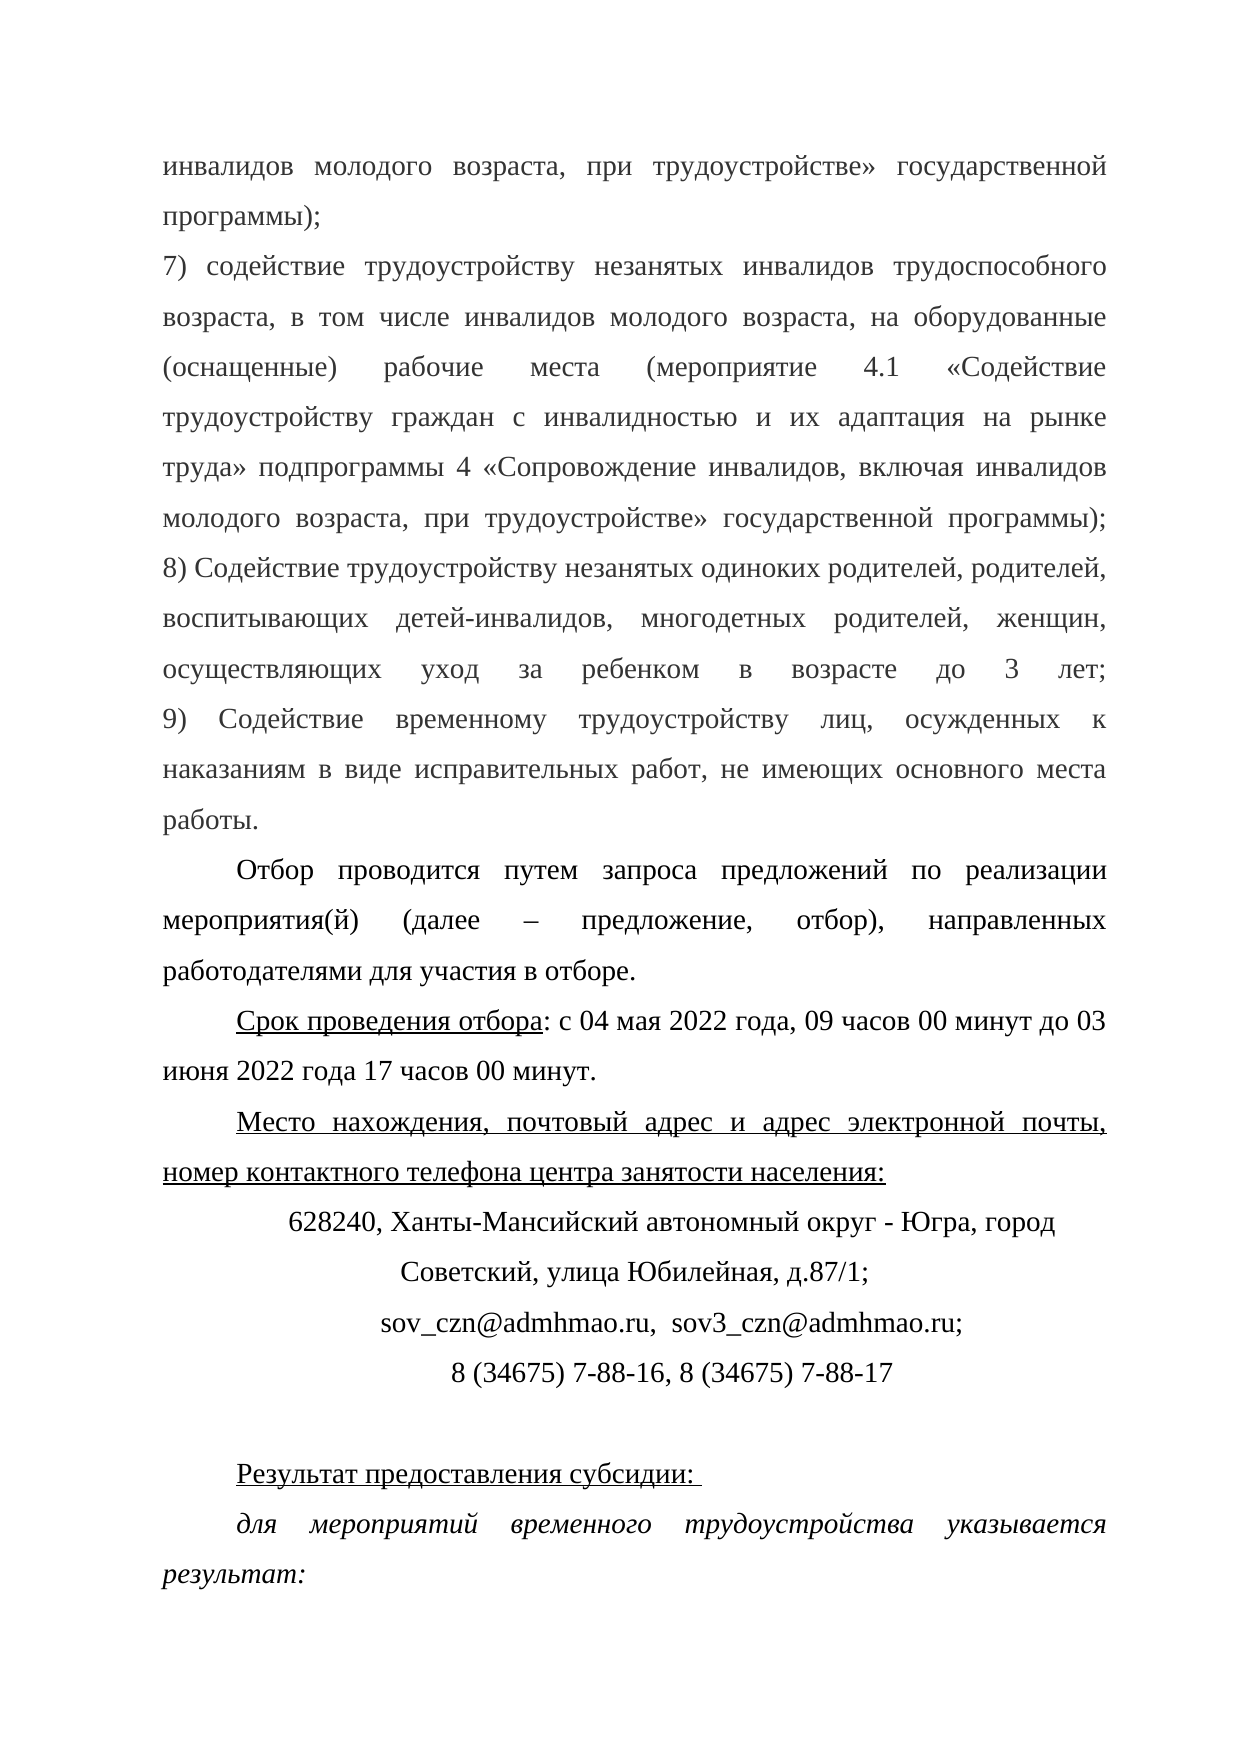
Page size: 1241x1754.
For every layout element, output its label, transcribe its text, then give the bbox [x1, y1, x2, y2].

text Результат предоставления субсидии: [162, 1456, 1107, 1489]
text Отбор проводится путем запроса предложений по реализации мероприятия(й) (далее – предложение, отбор), направленных работодателями для участия в отборе. [162, 852, 1107, 986]
text Срок проведения отбора: с 04 мая 2022 года, 09 часов 00 минут до 03 июня 2022 года 17 часов 00 минут. [162, 1003, 1107, 1087]
text sov_czn@admhmao.ru, sov3_czn@admhmao.ru; [162, 1305, 1107, 1338]
text 8 (34675) 7-88-16, 8 (34675) 7-88-17 [162, 1355, 1107, 1389]
text Место нахождения, почтовый адрес и адрес электронной почты, номер контактного телефона центра занятости населения: [162, 1104, 1107, 1187]
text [162, 148, 1107, 413]
text 628240, Ханты-Мансийский автономный округ - Югра, город Советский, улица Юбилейная, д.87/1; [162, 1204, 1107, 1288]
text для мероприятий временного трудоустройства указывается результат: [162, 1506, 1107, 1590]
